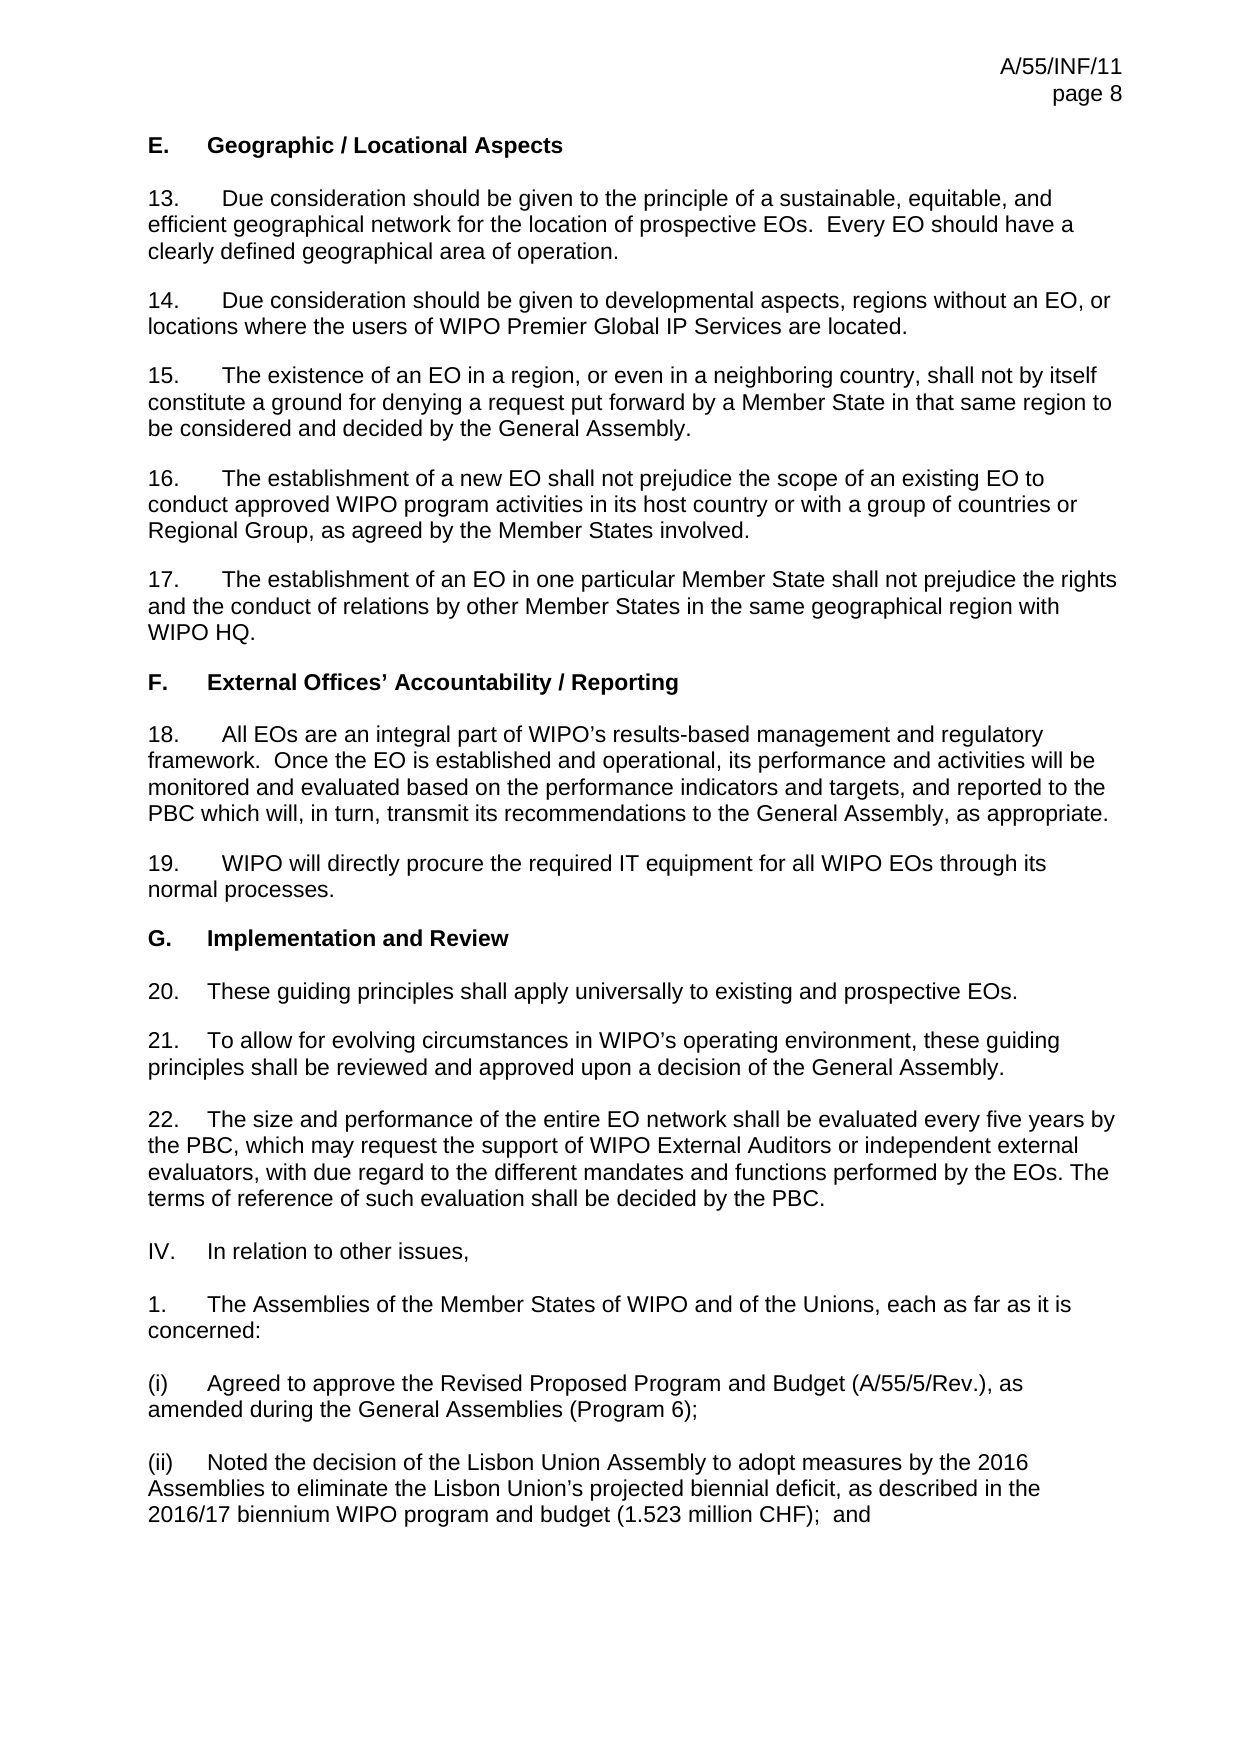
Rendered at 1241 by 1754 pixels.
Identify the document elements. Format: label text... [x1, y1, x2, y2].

list The existence of an EO in a region, or even in a neighboring country, shall not by itself constitute a ground for denying a request put forward by a Member State in that same region to be considered and decided by the General Assembly. [148, 362, 1122, 442]
list WIPO will directly procure the required IT equipment for all WIPO EOs through its normal processes. [148, 849, 1122, 902]
text 22. The size and performance of the entire EO network shall be evaluated every five years by the PBC, which may request the support of WIPO External Auditors or independent external evaluators, with due regard to the different mandates and functions performed by the EOs. The terms of reference of such evaluation shall be decided by the PBC. [148, 1106, 1122, 1212]
list Due consideration should be given to the principle of a sustainable, equitable, and efficient geographical network for the location of prospective EOs. Every EO should have a clearly defined geographical area of operation. [148, 185, 1122, 264]
text IV. In relation to other issues, [148, 1238, 1122, 1264]
list The establishment of a new EO shall not prejudice the scope of an existing EO to conduct approved WIPO program activities in its host country or with a group of countries or Regional Group, as agreed by the Member States involved. [148, 464, 1122, 543]
text G. Implementation and Review [148, 925, 1122, 951]
list The Assemblies of the Member States of WIPO and of the Unions, each as far as it is concerned: [148, 1291, 1122, 1343]
text (ii) Noted the decision of the Lisbon Union Assembly to adopt measures by the 2016 Assemblies to eliminate the Lisbon Union’s projected biennial deficit, as described in the 2016/17 biennium WIPO program and budget (1.523 million CHF); and [148, 1449, 1122, 1528]
list The establishment of an EO in one particular Member State shall not prejudice the rights and the conduct of relations by other Member States in the same geographical region with WIPO HQ. [148, 566, 1122, 646]
list All EOs are an integral part of WIPO’s results-based management and regulatory framework. Once the EO is established and operational, its performance and activities will be monitored and evaluated based on the performance indicators and targets, and reported to the PBC which will, in turn, transmit its recommendations to the General Assembly, as appropriate. [148, 721, 1122, 827]
text E. Geographic / Locational Aspects [148, 132, 1122, 158]
text 20. These guiding principles shall apply universally to existing and prospective EOs. [148, 978, 1122, 1004]
list Due consideration should be given to developmental aspects, regions without an EO, or locations where the users of WIPO Premier Global IP Services are located. [148, 287, 1122, 339]
text 21. To allow for evolving circumstances in WIPO’s operating environment, these guiding principles shall be reviewed and approved upon a decision of the General Assembly. [148, 1027, 1122, 1080]
text (i) Agreed to approve the Revised Proposed Program and Budget (A/55/5/Rev.), as amended during the General Assemblies (Program 6); [148, 1370, 1122, 1422]
text F. External Offices’ Accountability / Reporting [148, 668, 1122, 695]
